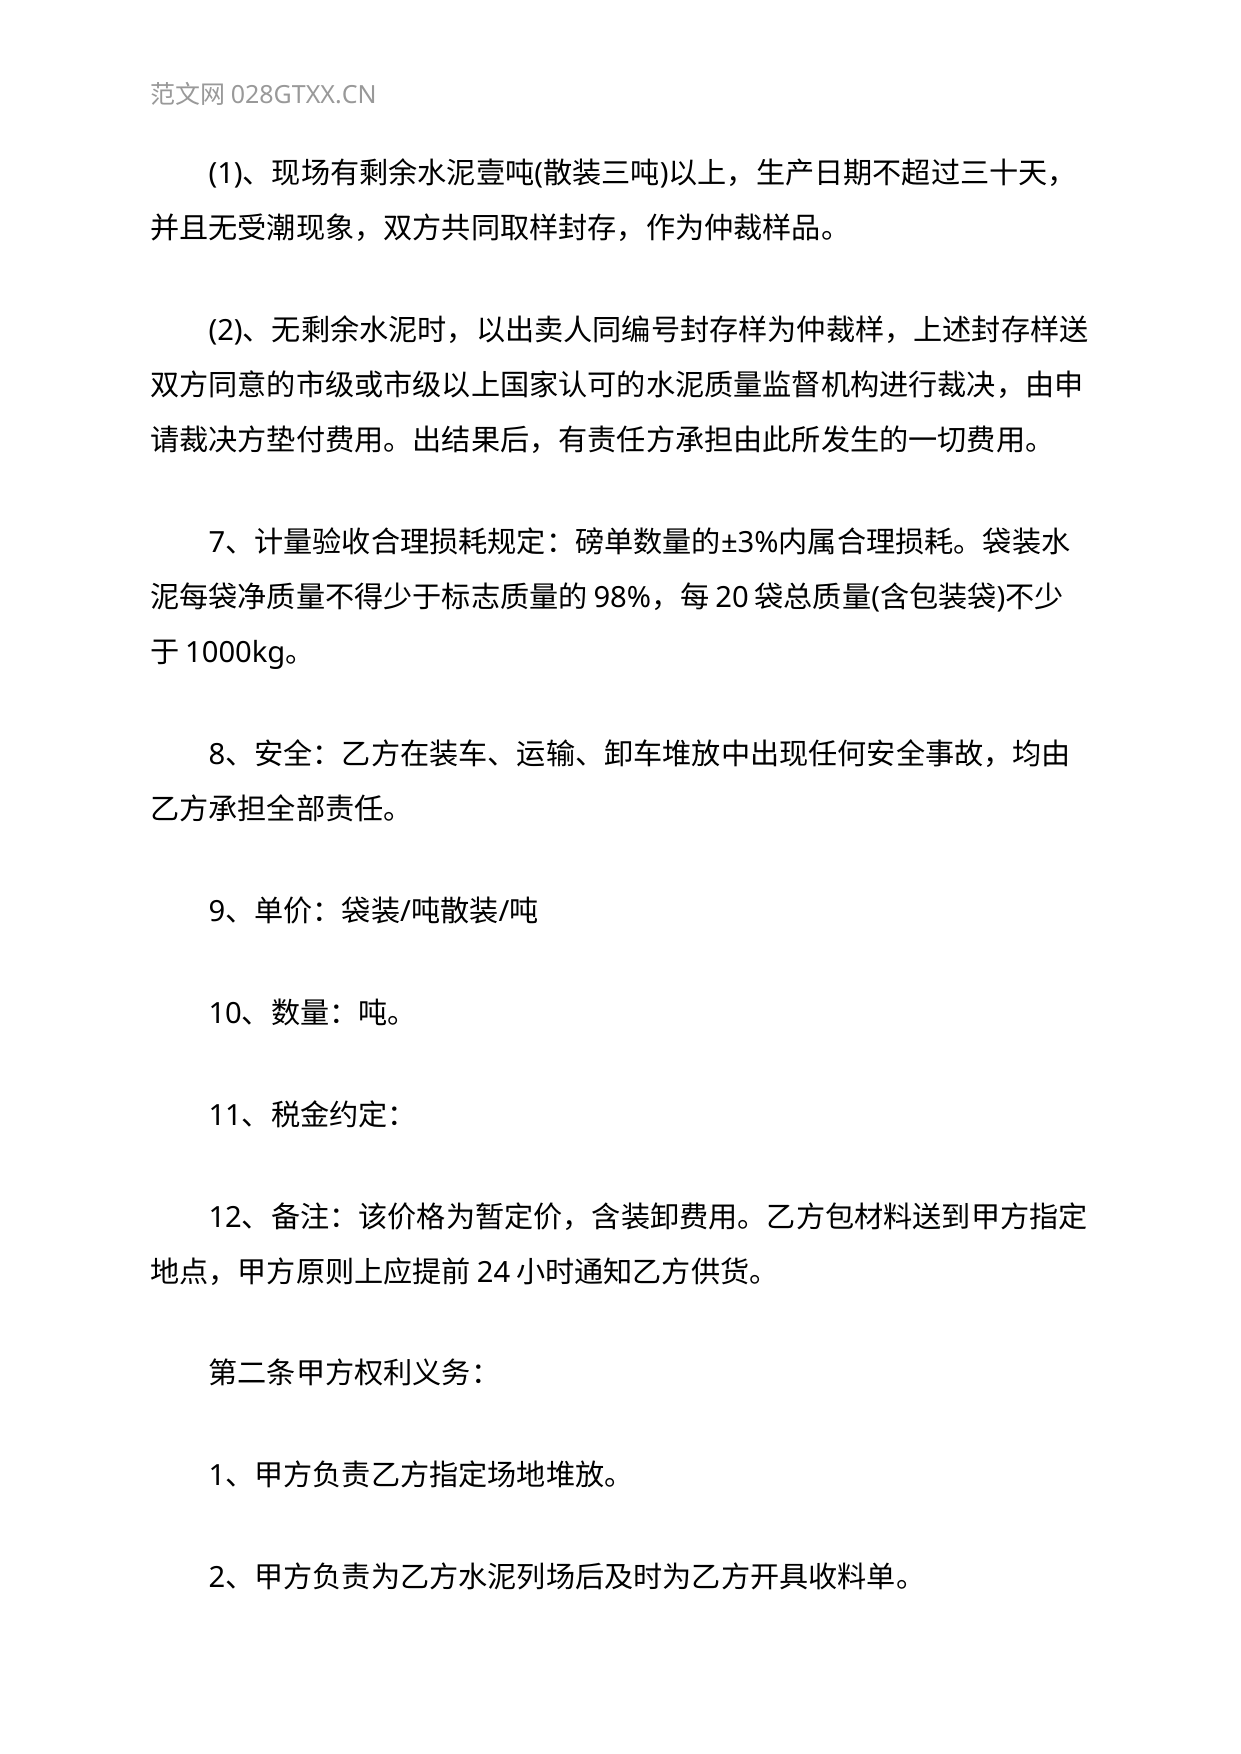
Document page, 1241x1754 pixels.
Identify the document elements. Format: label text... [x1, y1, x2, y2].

text 8、安全：乙方在装车、运输、卸车堆放中出现任何安全事故，均由乙方承担全部责任。 [150, 730, 1090, 828]
text (2)、无剩余水泥时，以出卖人同编号封存样为仲裁样，上述封存样送双方同意的市级或市级以上国家认可的水泥质量监督机构进行裁决，由申请裁决方垫付费用。出结果后，有责任方承担由此所发生的一切费用。 [150, 307, 1090, 459]
text 9、单价：袋装/吨散装/吨 [150, 887, 1090, 929]
text 2、甲方负责为乙方水泥列场后及时为乙方开具收料单。 [150, 1554, 1090, 1596]
text 7、计量验收合理损耗规定：磅单数量的±3%内属合理损耗。袋装水泥每袋净质量不得少于标志质量的98%，每20袋总质量(含包装袋)不少于1000kg。 [150, 518, 1090, 671]
text 第二条甲方权利义务： [150, 1350, 1090, 1392]
text 12、备注：该价格为暂定价，含装卸费用。乙方包材料送到甲方指定地点，甲方原则上应提前24小时通知乙方供货。 [150, 1193, 1090, 1291]
text (1)、现场有剩余水泥壹吨(散装三吨)以上，生产日期不超过三十天，并且无受潮现象，双方共同取样封存，作为仲裁样品。 [150, 150, 1090, 247]
text 10、数量：吨。 [150, 989, 1090, 1032]
text 11、税金约定： [150, 1091, 1090, 1133]
text 1、甲方负责乙方指定场地堆放。 [150, 1452, 1090, 1494]
